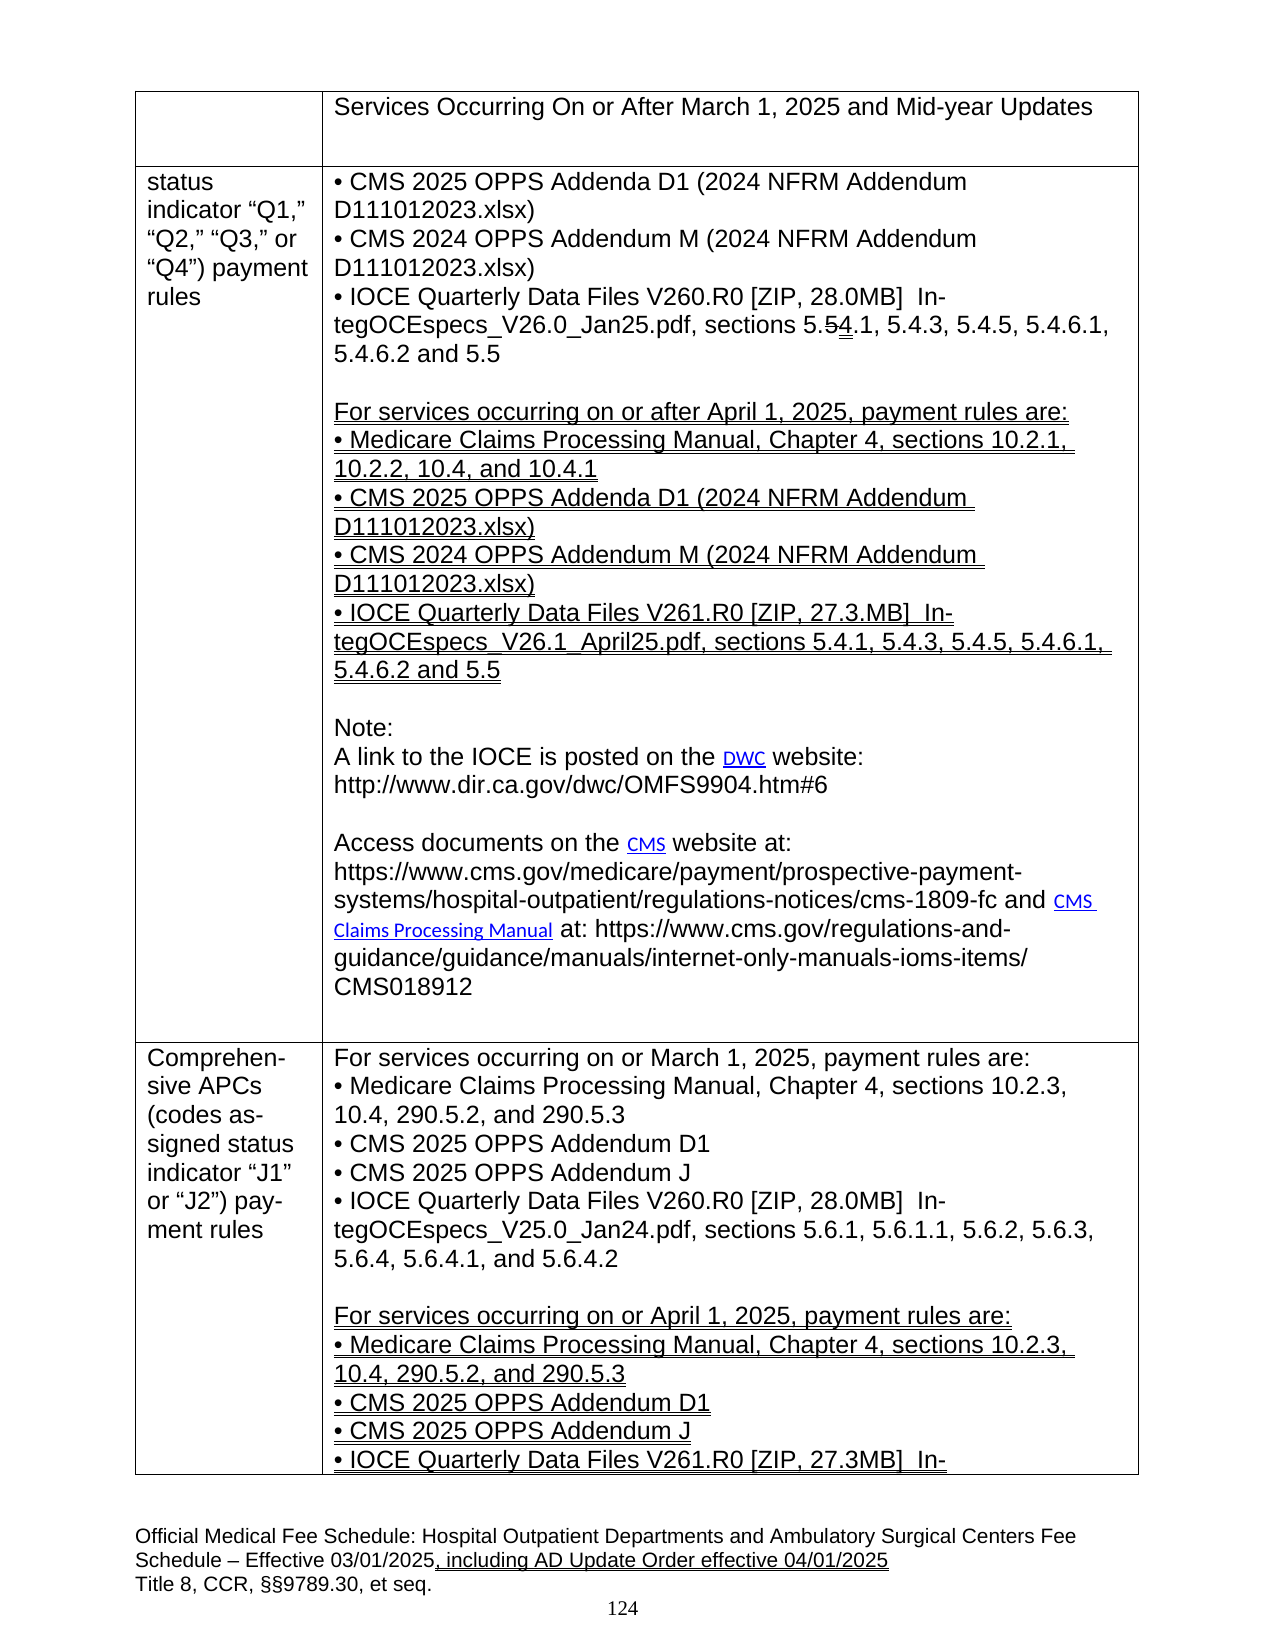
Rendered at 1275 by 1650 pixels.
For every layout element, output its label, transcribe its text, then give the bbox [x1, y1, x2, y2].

table_header Services Occurring On or After March 1, 2025 and Mid-year Updates [323, 92, 1138, 166]
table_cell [323, 1043, 1138, 1474]
table_header [136, 92, 322, 166]
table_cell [136, 167, 322, 1042]
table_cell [323, 167, 1138, 1042]
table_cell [136, 1043, 322, 1474]
